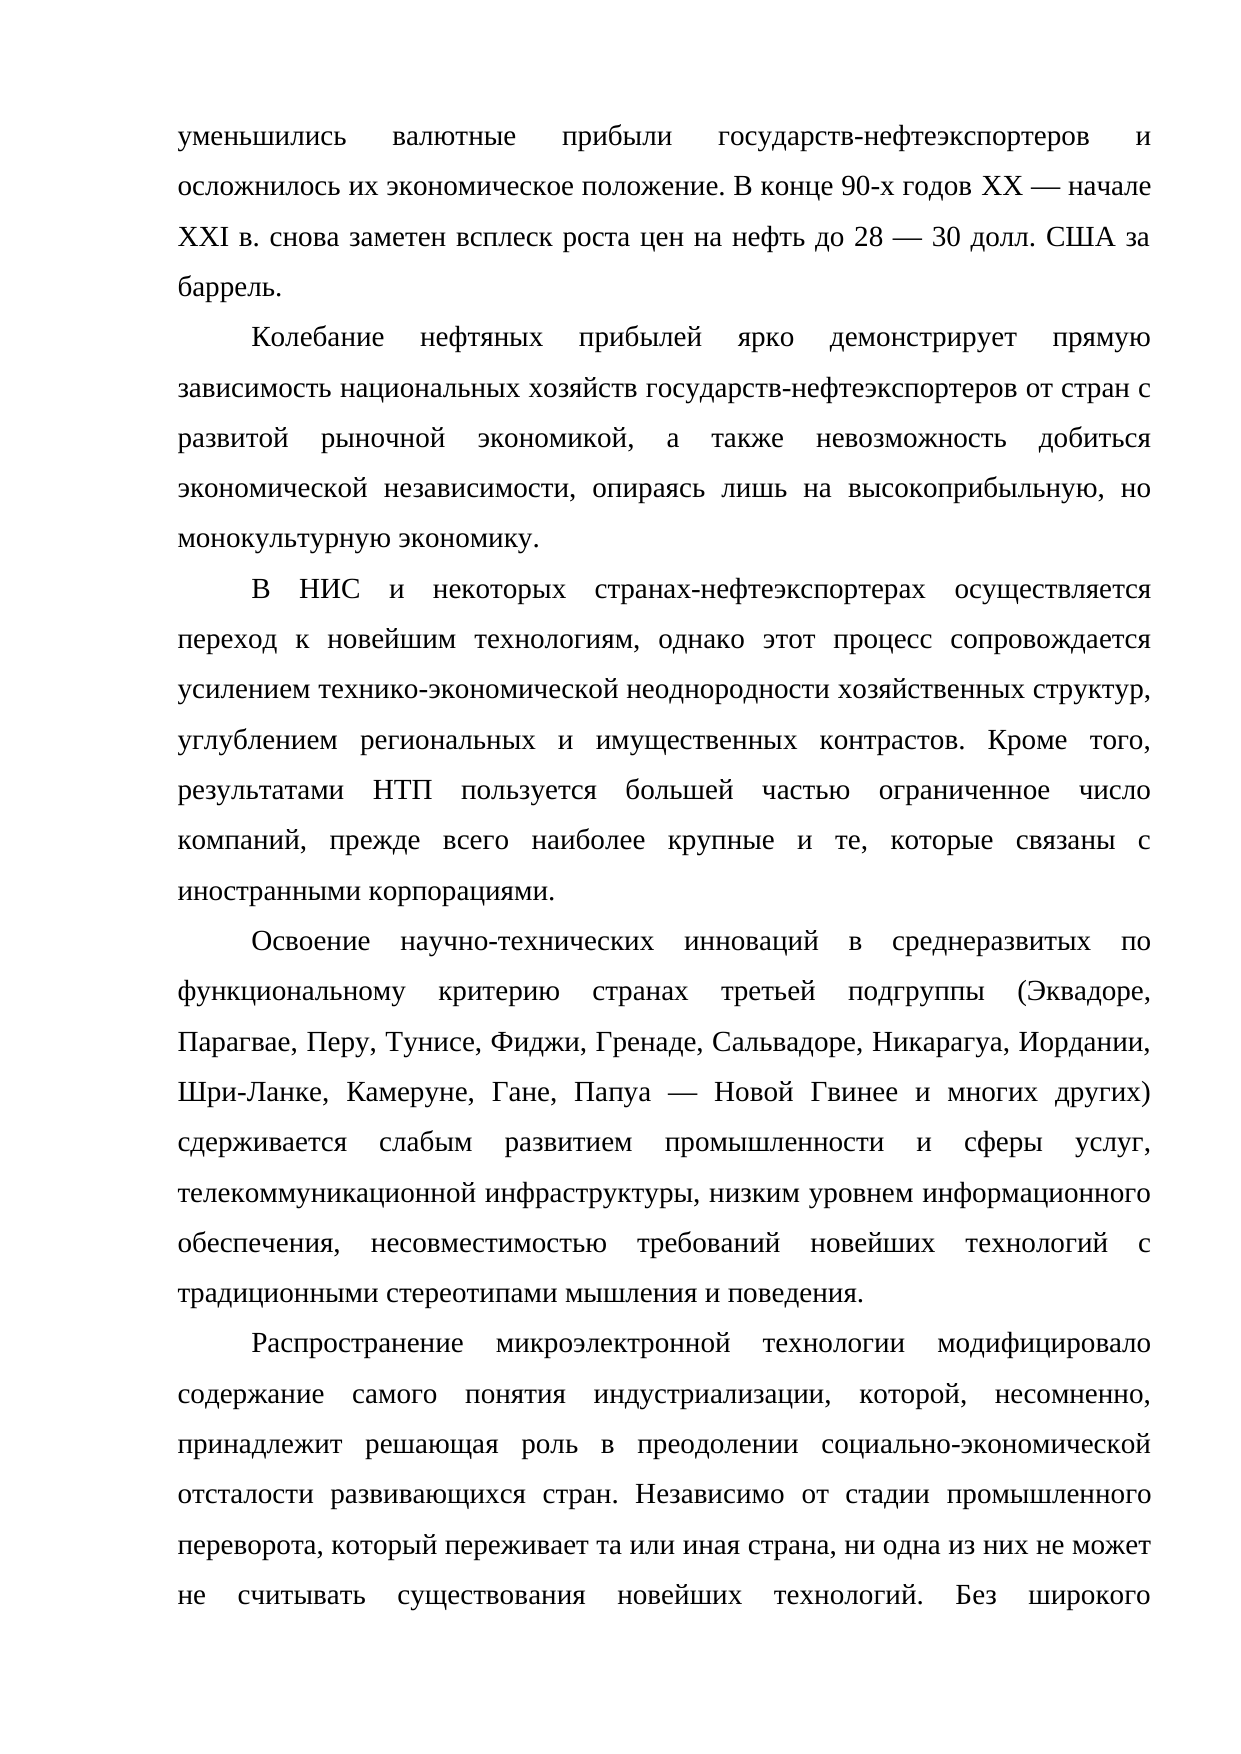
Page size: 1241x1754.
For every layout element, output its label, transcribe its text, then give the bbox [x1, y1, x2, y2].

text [177, 1326, 1152, 1611]
text Освоение научно-технических инноваций в среднеразвитых по функциональному критерию странах третьей подгруппы (Эквадоре, Парагвае, Перу, Тунисе, Фиджи, Гренаде, Сальвадоре, Никарагуа, Иордании, Шри-Ланке, Камеруне, Гане, Папуа — Новой Гвинее и многих других) сдерживается слабым развитием промышленности и сферы услуг, телекоммуникационной инфраструктуры, низким уровнем информационного обеспечения, несовместимостью требований новейших технологий с традиционными стереотипами мышления и поведения. [177, 923, 1152, 1309]
text Колебание нефтяных прибылей ярко демонстрирует прямую зависимость национальных хозяйств государств-нефтеэкспортеров от стран с развитой рыночной экономикой, а также невозможность добиться экономической независимости, опираясь лишь на высокоприбыльную, но монокультурную экономику. [177, 319, 1152, 554]
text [177, 118, 1152, 303]
text В НИС и некоторых странах-нефтеэкспортерах осуществляется переход к новейшим технологиям, однако этот процесс сопровождается усилением технико-экономической неоднородности хозяйственных структур, углублением региональных и имущественных контрастов. Кроме того, результатами НТП пользуется большей частью ограниченное число компаний, прежде всего наиболее крупные и те, которые связаны с иностранными корпорациями. [177, 571, 1152, 906]
